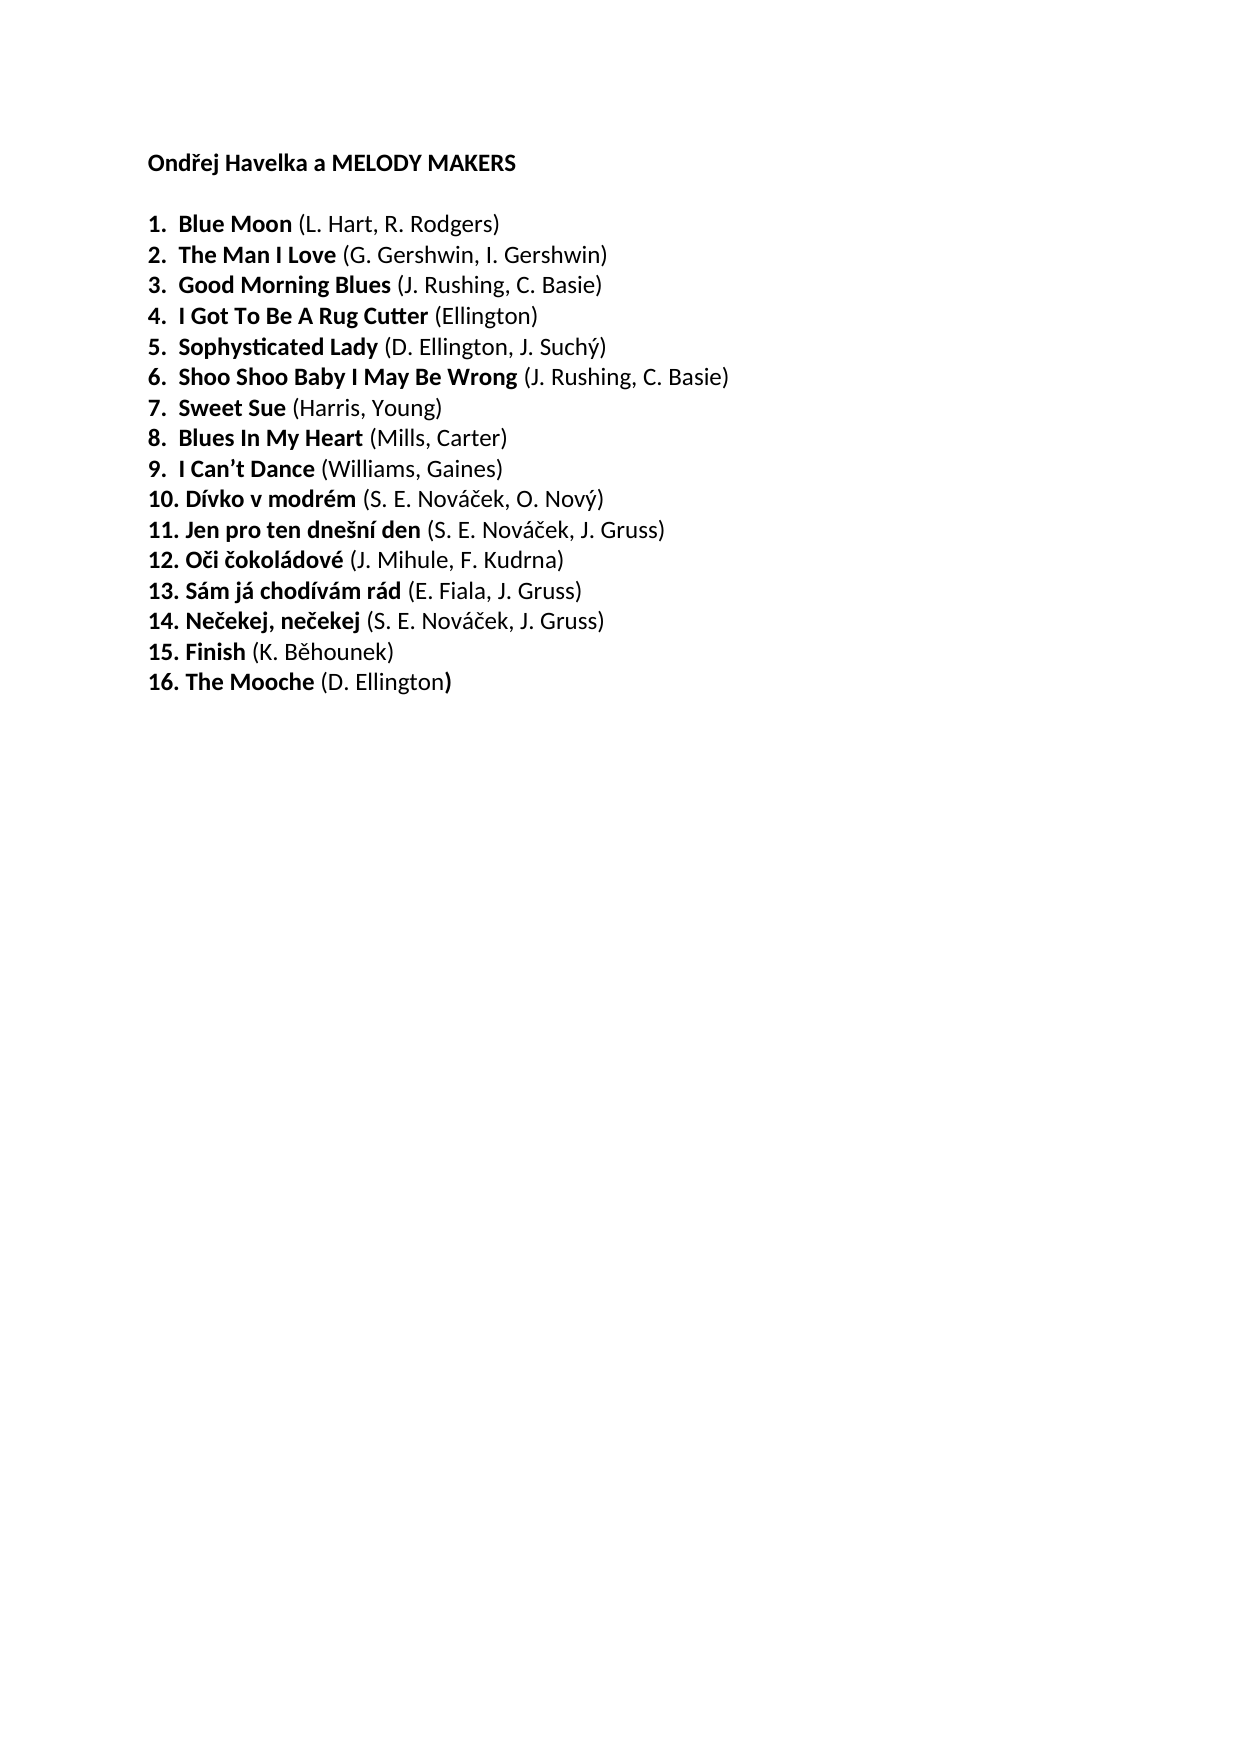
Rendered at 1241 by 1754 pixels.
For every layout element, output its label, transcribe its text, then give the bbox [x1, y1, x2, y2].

text 6. Shoo Shoo Baby I May Be Wrong (J. Rushing, C. Basie) [148, 361, 1093, 392]
text 15. Finish (K. Běhounek) [148, 636, 1093, 666]
text 14. Nečekej, nečekej (S. E. Nováček, J. Gruss) [148, 605, 1093, 636]
text 5. Sophysticated Lady (D. Ellington, J. Suchý) [148, 331, 1093, 361]
text 8. Blues In My Heart (Mills, Carter) [148, 422, 1093, 453]
text 9. I Can’t Dance (Williams, Gaines) [148, 453, 1093, 483]
text 12. Oči čokoládové (J. Mihule, F. Kudrna) [148, 544, 1093, 575]
text 1. Blue Moon (L. Hart, R. Rodgers) [148, 209, 1093, 239]
text 16. The Mooche (D. Ellington) [148, 666, 1093, 697]
text 13. Sám já chodívám rád (E. Fiala, J. Gruss) [148, 575, 1093, 605]
text 3. Good Morning Blues (J. Rushing, C. Basie) [148, 270, 1093, 300]
text 7. Sweet Sue (Harris, Young) [148, 392, 1093, 422]
text 2. The Man I Love (G. Gershwin, I. Gershwin) [148, 239, 1093, 270]
text 4. I Got To Be A Rug Cutter (Ellington) [148, 300, 1093, 331]
text 11. Jen pro ten dnešní den (S. E. Nováček, J. Gruss) [148, 514, 1093, 544]
text Ondřej Havelka a MELODY MAKERS [148, 148, 1093, 178]
text 10. Dívko v modrém (S. E. Nováček, O. Nový) [148, 483, 1093, 514]
